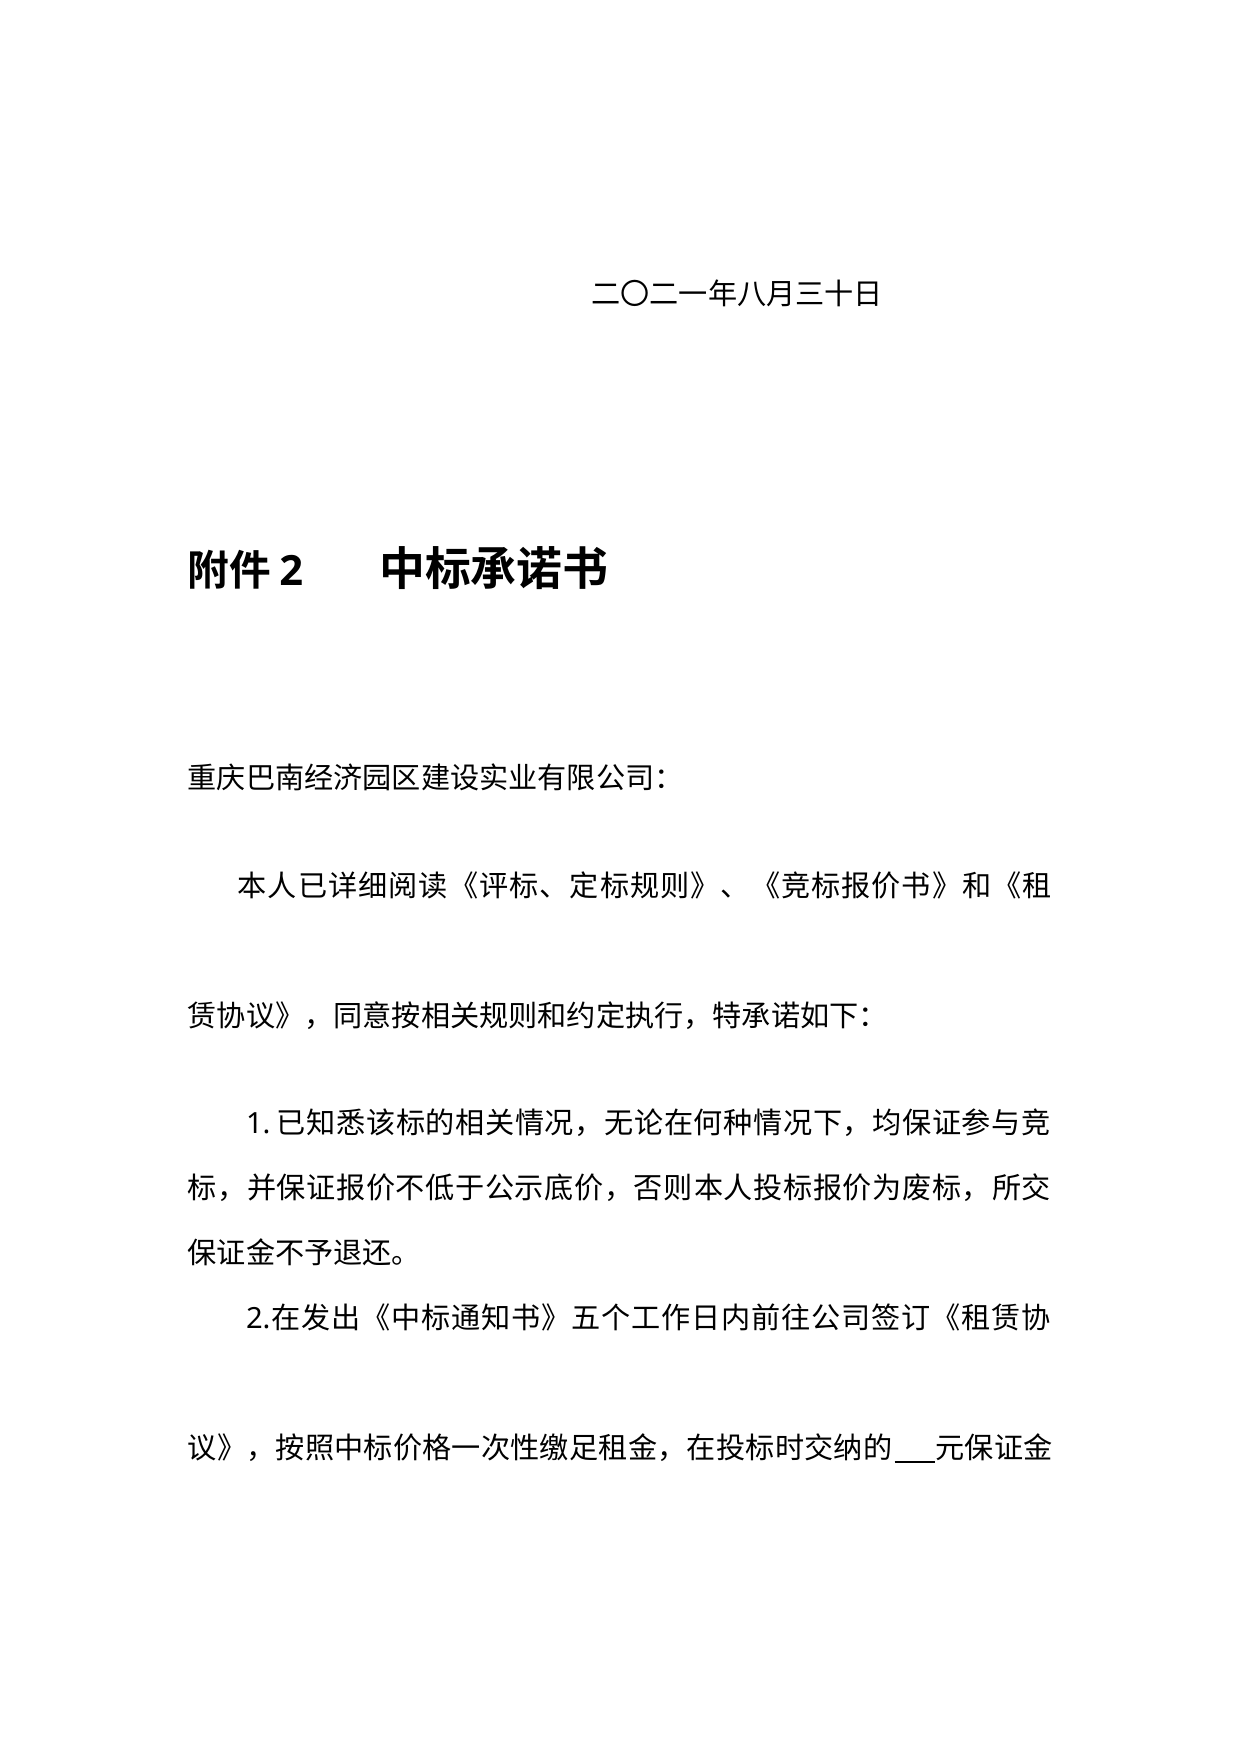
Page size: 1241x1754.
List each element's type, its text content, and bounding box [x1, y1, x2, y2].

text 1. 已知悉该标的相关情况，无论在何种情况下，均保证参与竞标，并保证报价不低于公示底价，否则本人投标报价为废标，所交保证金不予退还。 [187, 1088, 1053, 1283]
text 二〇二一年八月三十日 [187, 259, 1053, 324]
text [187, 1283, 1053, 1478]
text 重庆巴南经济园区建设实业有限公司： [187, 744, 1053, 809]
text 本人已详细阅读《评标、定标规则》、《竞标报价书》和《租赁协议》，同意按相关规则和约定执行，特承诺如下： [187, 851, 1053, 1046]
text 附件2 中标承诺书 [187, 517, 1053, 614]
